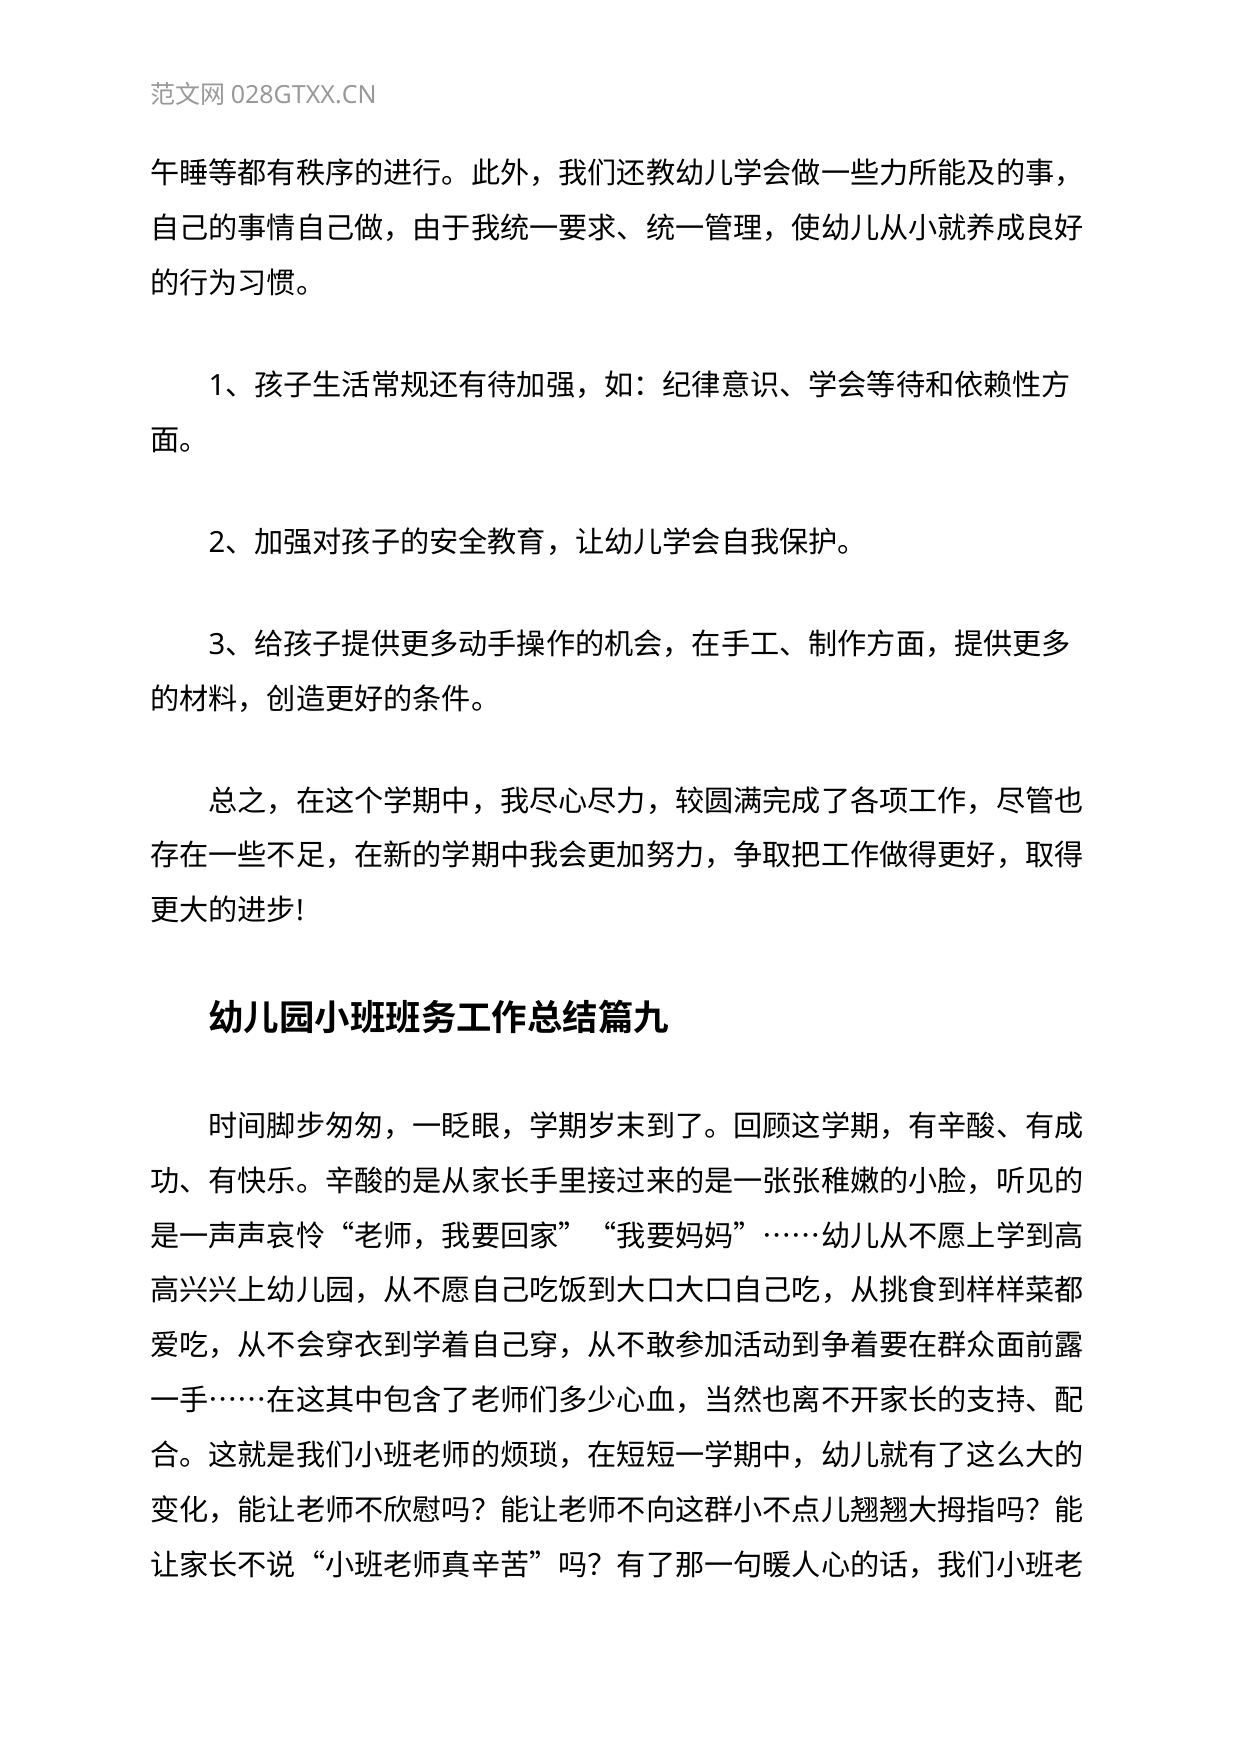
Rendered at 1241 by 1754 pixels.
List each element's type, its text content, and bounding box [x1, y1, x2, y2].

text 1、孩子生活常规还有待加强，如：纪律意识、学会等待和依赖性方面。 [150, 362, 1090, 459]
text 3、给孩子提供更多动手操作的机会，在手工、制作方面，提供更多的材料，创造更好的条件。 [150, 620, 1090, 718]
text 总之，在这个学期中，我尽心尽力，较圆满完成了各项工作，尽管也存在一些不足，在新的学期中我会更加努力，争取把工作做得更好，取得更大的进步! [150, 777, 1090, 929]
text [150, 150, 1090, 302]
text 2、加强对孩子的安全教育，让幼儿学会自我保护。 [150, 518, 1090, 561]
text 幼儿园小班班务工作总结篇九 [150, 989, 1090, 1040]
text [150, 1102, 1090, 1584]
